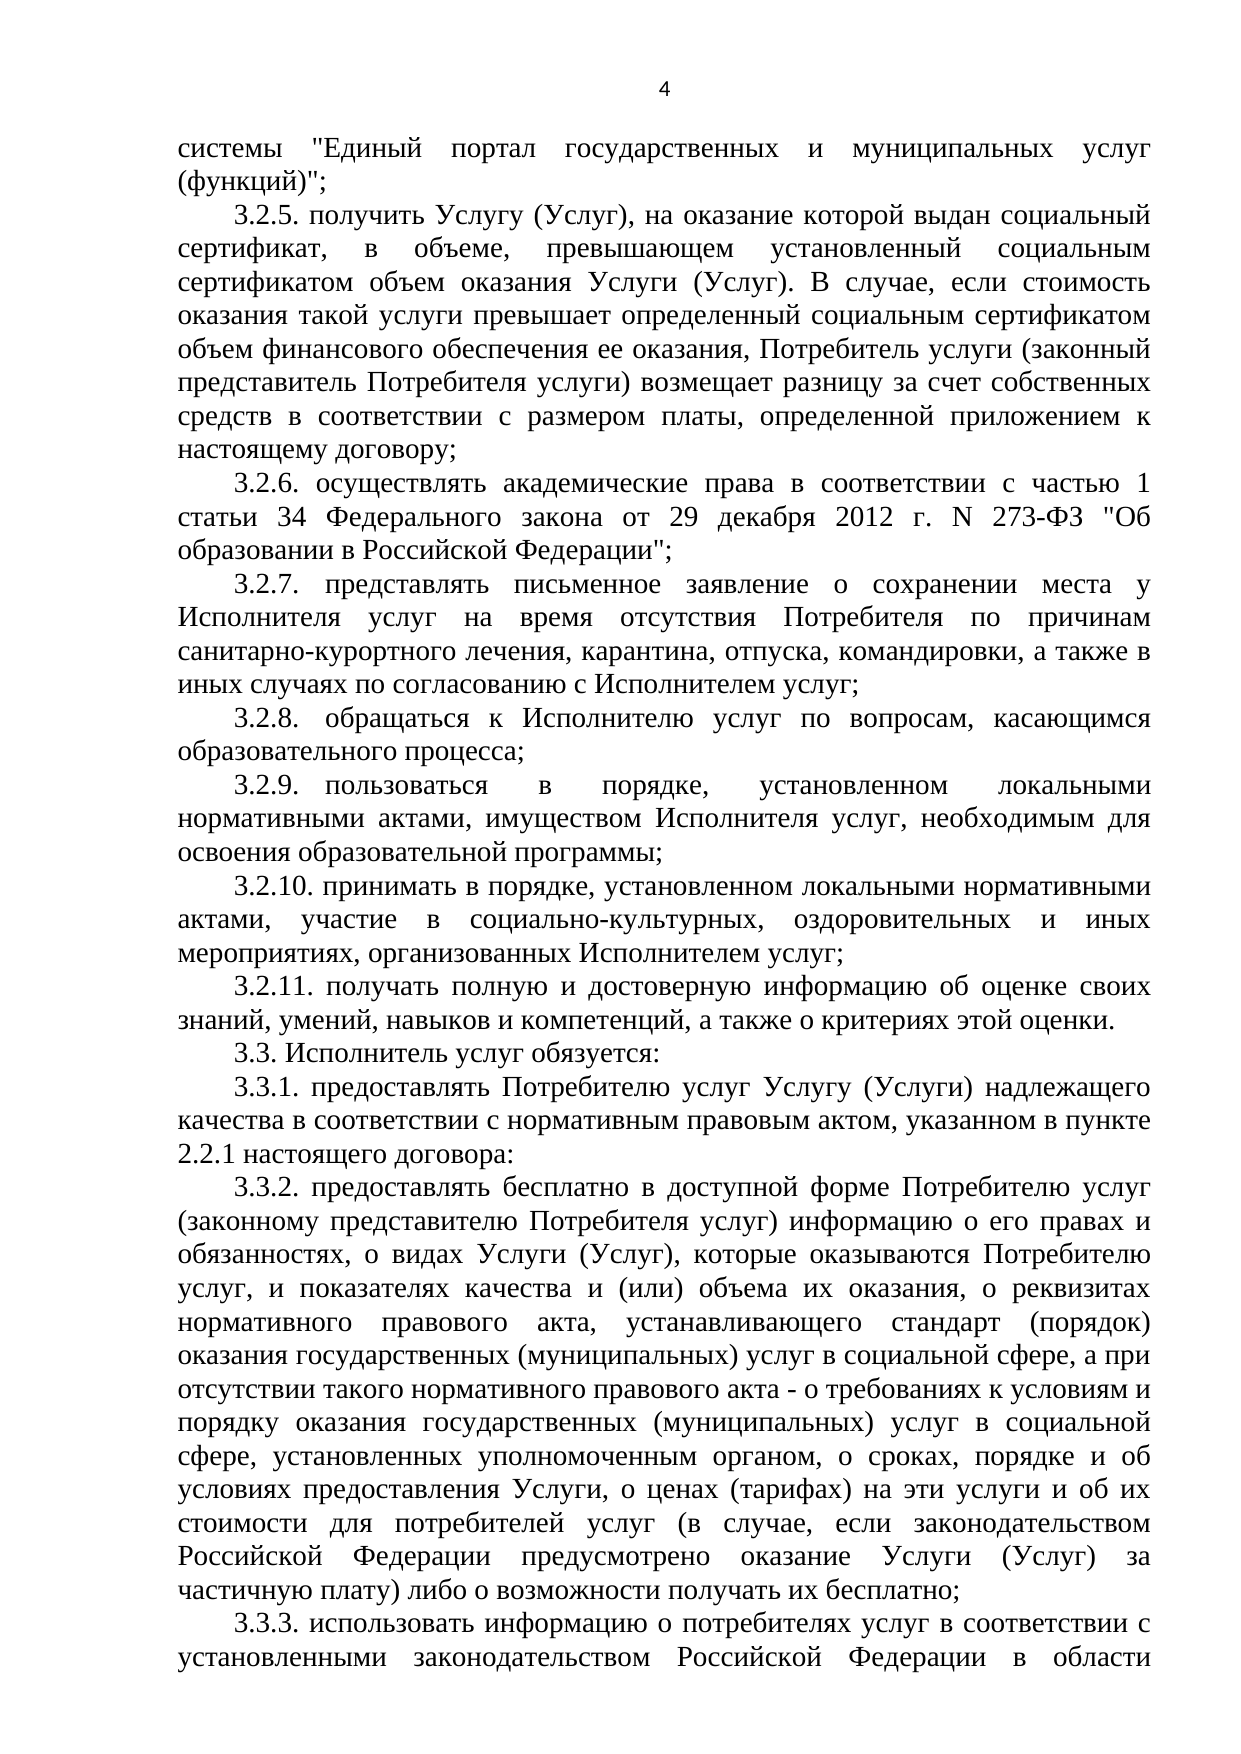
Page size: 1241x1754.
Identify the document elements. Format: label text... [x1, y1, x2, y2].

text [177, 130, 1152, 197]
text 3.2.7. представлять письменное заявление о сохранении места у Исполнителя услуг на время отсутствия Потребителя по причинам санитарно-курортного лечения, карантина, отпуска, командировки, а также в иных случаях по согласованию с Исполнителем услуг; [177, 566, 1152, 700]
text 3.3. Исполнитель услуг обязуется: [177, 1035, 1152, 1069]
text 3.2.10. принимать в порядке, установленном локальными нормативными актами, участие в социально-культурных, оздоровительных и иных мероприятиях, организованных Исполнителем услуг; [177, 868, 1152, 968]
text 3.2.6. осуществлять академические права в соответствии с частью 1 статьи 34 Федерального закона от 29 декабря 2012 г. N 273-ФЗ "Об образовании в Российской Федерации"; [177, 465, 1152, 566]
text 3.2.8. обращаться к Исполнителю услуг по вопросам, касающимся образовательного процесса; [177, 700, 1152, 767]
text 3.2.5. получить Услугу (Услуг), на оказание которой выдан социальный сертификат, в объеме, превышающем установленный социальным сертификатом объем оказания Услуги (Услуг). В случае, если стоимость оказания такой услуги превышает определенный социальным сертификатом объем финансового обеспечения ее оказания, Потребитель услуги (законный представитель Потребителя услуги) возмещает разницу за счет собственных средств в соответствии с размером платы, определенной приложением к настоящему договору; [177, 197, 1152, 465]
text 3.3.2. предоставлять бесплатно в доступной форме Потребителю услуг (законному представителю Потребителя услуг) информацию о его правах и обязанностях, о видах Услуги (Услуг), которые оказываются Потребителю услуг, и показателях качества и (или) объема их оказания, о реквизитах нормативного правового акта, устанавливающего стандарт (порядок) оказания государственных (муниципальных) услуг в социальной сфере, а при отсутствии такого нормативного правового акта - о требованиях к условиям и порядку оказания государственных (муниципальных) услуг в социальной сфере, установленных уполномоченным органом, о сроках, порядке и об условиях предоставления Услуги, о ценах (тарифах) на эти услуги и об их стоимости для потребителей услуг (в случае, если законодательством Российской Федерации предусмотрено оказание Услуги (Услуг) за частичную плату) либо о возможности получать их бесплатно; [177, 1169, 1152, 1606]
text 3.2.11. получать полную и достоверную информацию об оценке своих знаний, умений, навыков и компетенций, а также о критериях этой оценки. [177, 968, 1152, 1035]
text 3.3.1. предоставлять Потребителю услуг Услугу (Услуги) надлежащего качества в соответствии с нормативным правовым актом, указанном в пункте 2.2.1 настоящего договора: [177, 1069, 1152, 1169]
text 3.2.9. пользоваться в порядке, установленном локальными нормативными актами, имуществом Исполнителя услуг, необходимым для освоения образовательной программы; [177, 767, 1152, 868]
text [177, 1606, 1152, 1673]
